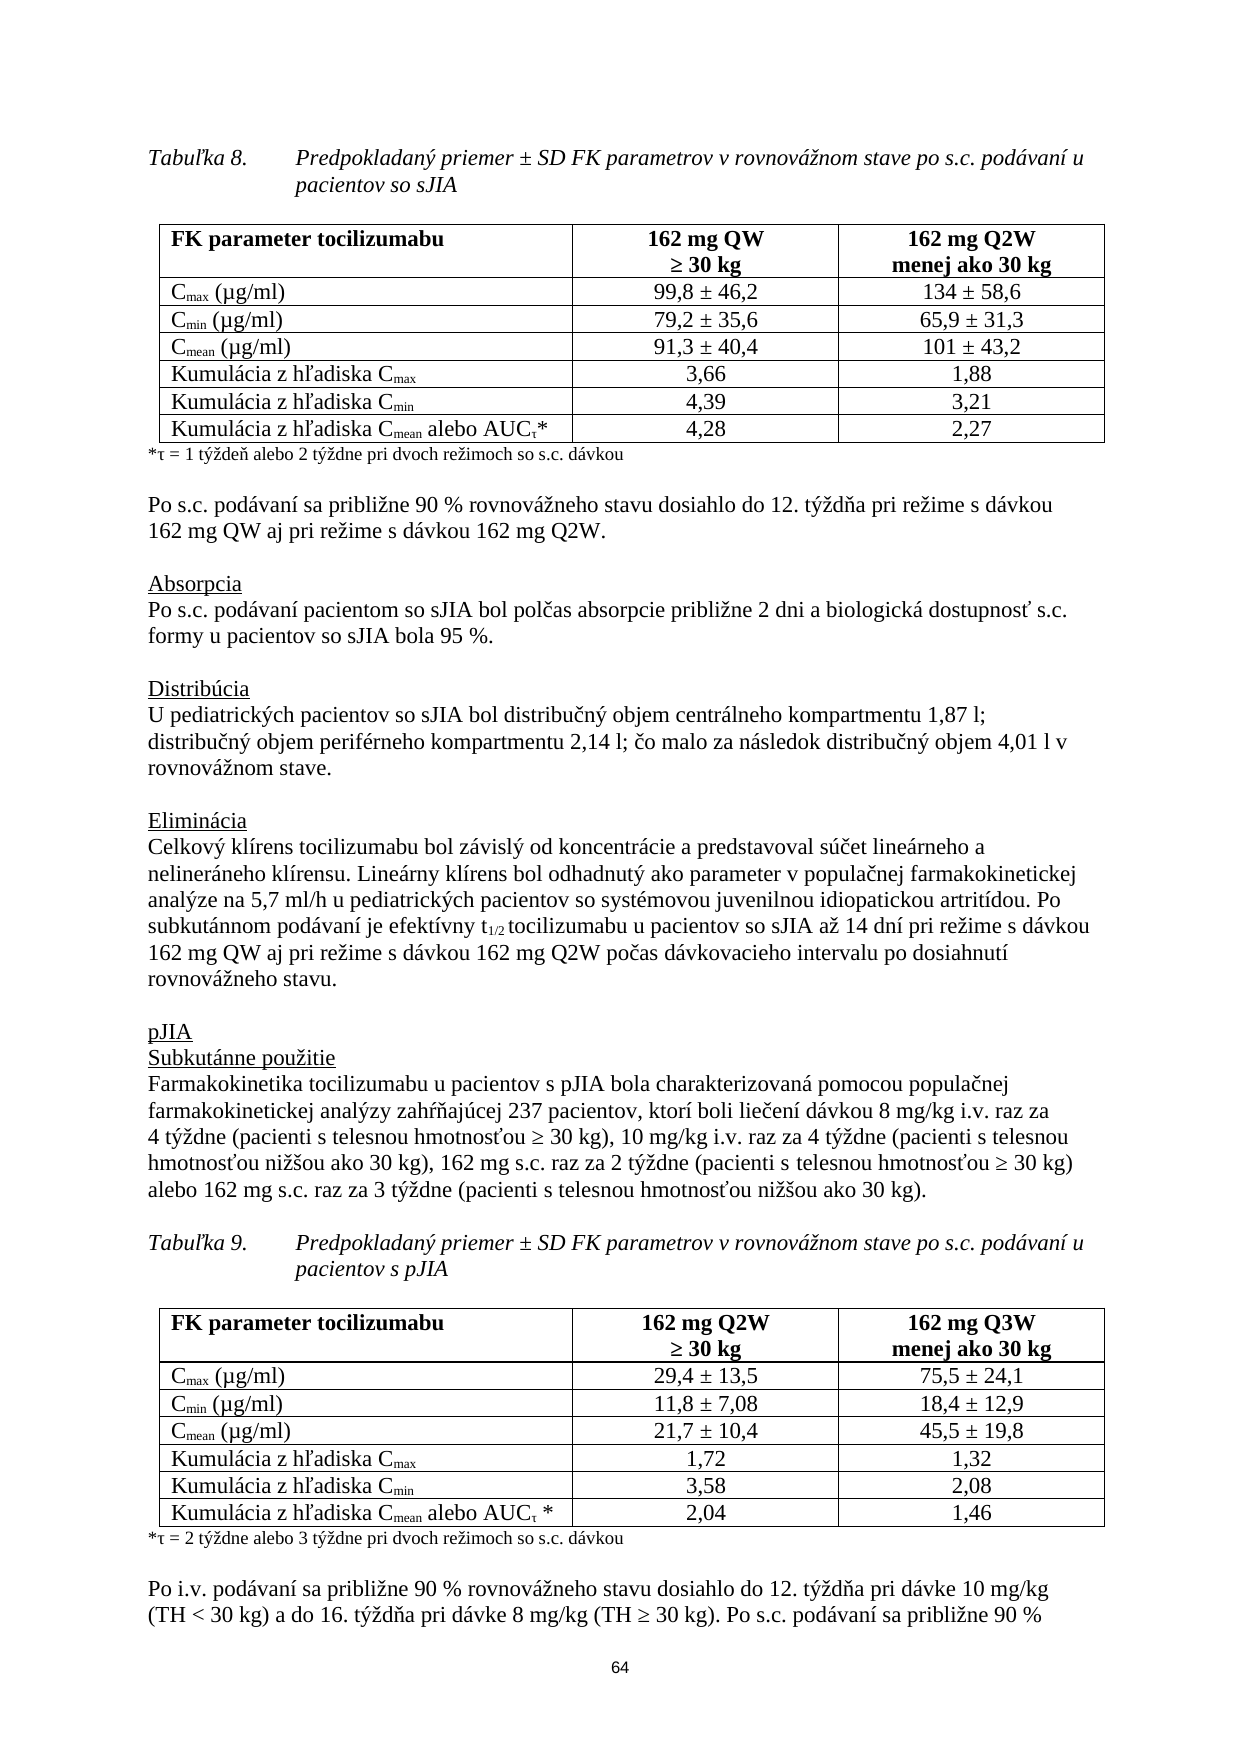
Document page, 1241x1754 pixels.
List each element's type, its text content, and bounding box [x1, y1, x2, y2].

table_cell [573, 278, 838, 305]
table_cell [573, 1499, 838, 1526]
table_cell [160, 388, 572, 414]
text Absorpcia [148, 570, 1092, 596]
text Eliminácia [148, 807, 1092, 833]
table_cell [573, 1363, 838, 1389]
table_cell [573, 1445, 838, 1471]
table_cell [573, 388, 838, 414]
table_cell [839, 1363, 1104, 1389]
text Farmakokinetika tocilizumabu u pacientov s pJIA bola charakterizovaná pomocou populačnej farmakokinetickej analýzy zahŕňajúcej 237 pacientov, ktorí boli liečení dávkou 8 mg/kg i.v. raz za 4 týždne (pacienti s telesnou hmotnosťou ≥ 30 kg), 10 mg/kg i.v. raz za 4 týždne (pacienti s telesnou hmotnosťou nižšou ako 30 kg), 162 mg s.c. raz za 2 týždne (pacienti s telesnou hmotnosťou ≥ 30 kg) alebo 162 mg s.c. raz za 3 týždne (pacienti s telesnou hmotnosťou nižšou ako 30 kg). [148, 1070, 1092, 1202]
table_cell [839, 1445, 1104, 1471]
text Celkový klírens tocilizumabu bol závislý od koncentrácie a predstavoval súčet lineárneho a nelineráneho klírensu. Lineárny klírens bol odhadnutý ako parameter v populačnej farmakokinetickej analýze na 5,7 ml/h u pediatrických pacientov so systémovou juvenilnou idiopatickou artritídou. Po subkutánnom podávaní je efektívny t1/2 tocilizumabu u pacientov so sJIA až 14 dní pri režime s dávkou 162 mg QW aj pri režime s dávkou 162 mg Q2W počas dávkovacieho intervalu po dosiahnutí rovnovážneho stavu. [148, 833, 1092, 991]
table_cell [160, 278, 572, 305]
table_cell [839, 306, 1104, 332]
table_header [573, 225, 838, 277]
text Po s.c. podávaní pacientom so sJIA bol polčas absorpcie približne 2 dni a biologická dostupnosť s.c. formy u pacientov so sJIA bola 95 %. [148, 596, 1092, 649]
text Tabuľka 8. Predpokladaný priemer ± SD FK parametrov v rovnovážnom stave po s.c. podávaní u pacientov so sJIA [148, 144, 1092, 197]
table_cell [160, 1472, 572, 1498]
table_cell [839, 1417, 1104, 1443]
text *τ = 1 týždeň alebo 2 týždne pri dvoch režimoch so s.c. dávkou [148, 443, 1092, 464]
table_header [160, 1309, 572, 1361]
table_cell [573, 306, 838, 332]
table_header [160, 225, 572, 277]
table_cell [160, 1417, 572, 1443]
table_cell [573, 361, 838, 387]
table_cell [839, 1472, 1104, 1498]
text Po s.c. podávaní sa približne 90 % rovnovážneho stavu dosiahlo do 12. týždňa pri režime s dávkou 162 mg QW aj pri režime s dávkou 162 mg Q2W. [148, 491, 1092, 543]
text pJIA [148, 1018, 1092, 1044]
text *τ = 2 týždne alebo 3 týždne pri dvoch režimoch so s.c. dávkou [148, 1527, 1092, 1548]
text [148, 1575, 1092, 1627]
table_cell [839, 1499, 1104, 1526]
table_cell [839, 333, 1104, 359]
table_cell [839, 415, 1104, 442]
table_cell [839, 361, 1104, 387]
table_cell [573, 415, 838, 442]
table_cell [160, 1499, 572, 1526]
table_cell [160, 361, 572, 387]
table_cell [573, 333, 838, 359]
text Distribúcia [148, 675, 1092, 701]
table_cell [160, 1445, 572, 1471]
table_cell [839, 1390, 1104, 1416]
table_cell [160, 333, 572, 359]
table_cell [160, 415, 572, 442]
text Tabuľka 9. Predpokladaný priemer ± SD FK parametrov v rovnovážnom stave po s.c. podávaní u pacientov s pJIA [148, 1228, 1092, 1281]
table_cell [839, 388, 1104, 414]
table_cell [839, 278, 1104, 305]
text Subkutánne použitie [148, 1044, 1092, 1070]
text U pediatrických pacientov so sJIA bol distribučný objem centrálneho kompartmentu 1,87 l; distribučný objem periférneho kompartmentu 2,14 l; čo malo za následok distribučný objem 4,01 l v rovnovážnom stave. [148, 701, 1092, 781]
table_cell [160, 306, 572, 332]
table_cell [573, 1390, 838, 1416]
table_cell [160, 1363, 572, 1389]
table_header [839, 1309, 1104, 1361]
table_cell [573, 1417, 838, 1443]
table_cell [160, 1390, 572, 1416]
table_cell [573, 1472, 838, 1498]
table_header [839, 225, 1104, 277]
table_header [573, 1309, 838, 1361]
